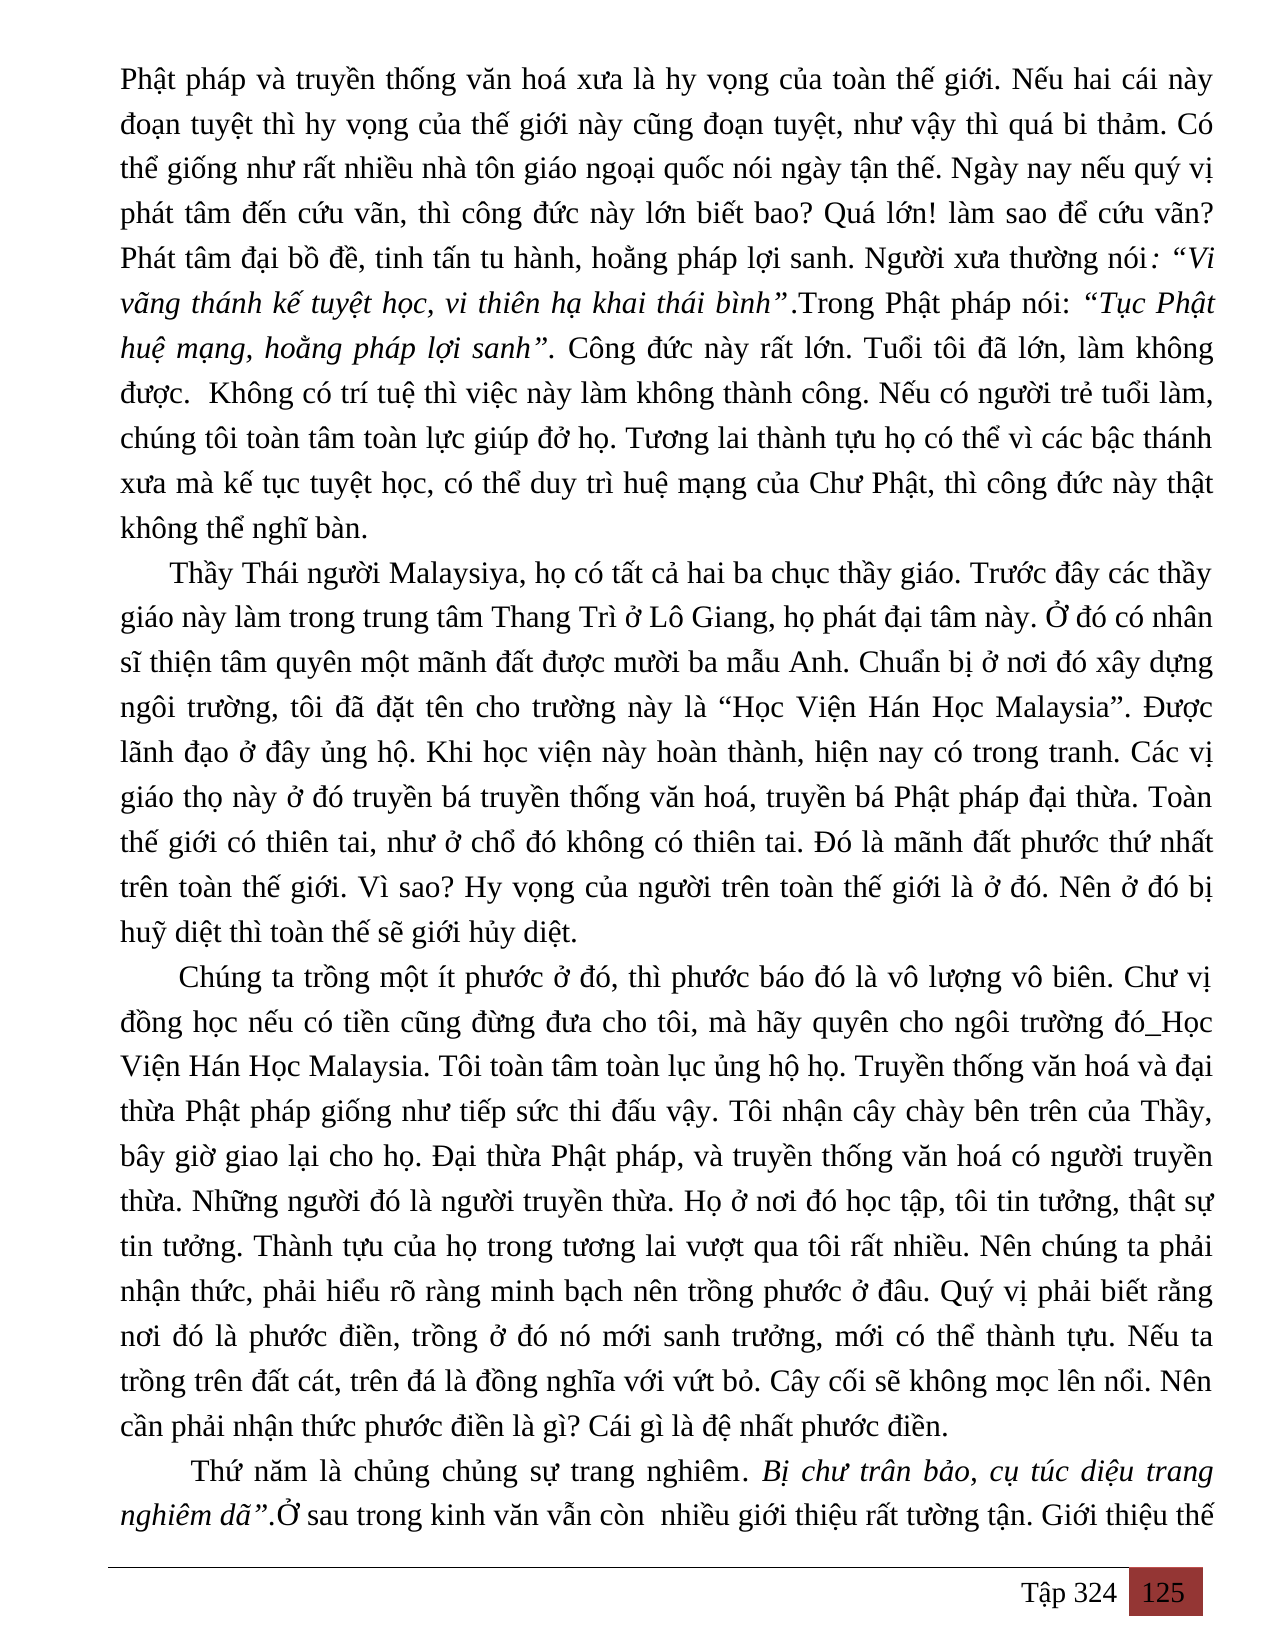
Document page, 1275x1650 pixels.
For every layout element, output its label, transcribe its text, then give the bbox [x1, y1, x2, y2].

text Chúng ta trồng một ít phước ở đó, thì phước báo đó là vô lượng vô biên. Chư vị đồng học nếu có tiền cũng đừng đưa cho tôi, mà hãy quyên cho ngôi trường đó_Học Viện Hán Học Malaysia. Tôi toàn tâm toàn lục ủng hộ họ. Truyền thống văn hoá và đại thừa Phật pháp giống như tiếp sức thi đấu vậy. Tôi nhận cây chày bên trên của Thầy, bây giờ giao lại cho họ. Đại thừa Phật pháp, và truyền thống văn hoá có người truyền thừa. Những người đó là người truyền thừa. Họ ở nơi đó học tập, tôi tin tưởng, thật sự tin tưởng. Thành tựu của họ trong tương lai vượt qua tôi rất nhiều. Nên chúng ta phải nhận thức, phải hiểu rõ ràng minh bạch nên trồng phước ở đâu. Quý vị phải biết rằng nơi đó là phước điền, trồng ở đó nó mới sanh trưởng, mới có thể thành tựu. Nếu ta trồng trên đất cát, trên đá là đồng nghĩa với vứt bỏ. Cây cối sẽ không mọc lên nổi. Nên cần phải nhận thức phước điền là gì? Cái gì là đệ nhất phước điền. [120, 958, 1215, 1443]
text Thầy Thái người Malaysiya, họ có tất cả hai ba chục thầy giáo. Trước đây các thầy giáo này làm trong trung tâm Thang Trì ở Lô Giang, họ phát đại tâm này. Ở đó có nhân sĩ thiện tâm quyên một mãnh đất được mười ba mẫu Anh. Chuẩn bị ở nơi đó xây dựng ngôi trường, tôi đã đặt tên cho trường này là “Học Viện Hán Học Malaysia”. Được lãnh đạo ở đây ủng hộ. Khi học viện này hoàn thành, hiện nay có trong tranh. Các vị giáo thọ này ở đó truyền bá truyền thống văn hoá, truyền bá Phật pháp đại thừa. Toàn thế giới có thiên tai, như ở chổ đó không có thiên tai. Đó là mãnh đất phước thứ nhất trên toàn thế giới. Vì sao? Hy vọng của người trên toàn thế giới là ở đó. Nên ở đó bị huỹ diệt thì toàn thế sẽ giới hủy diệt. [120, 554, 1215, 949]
